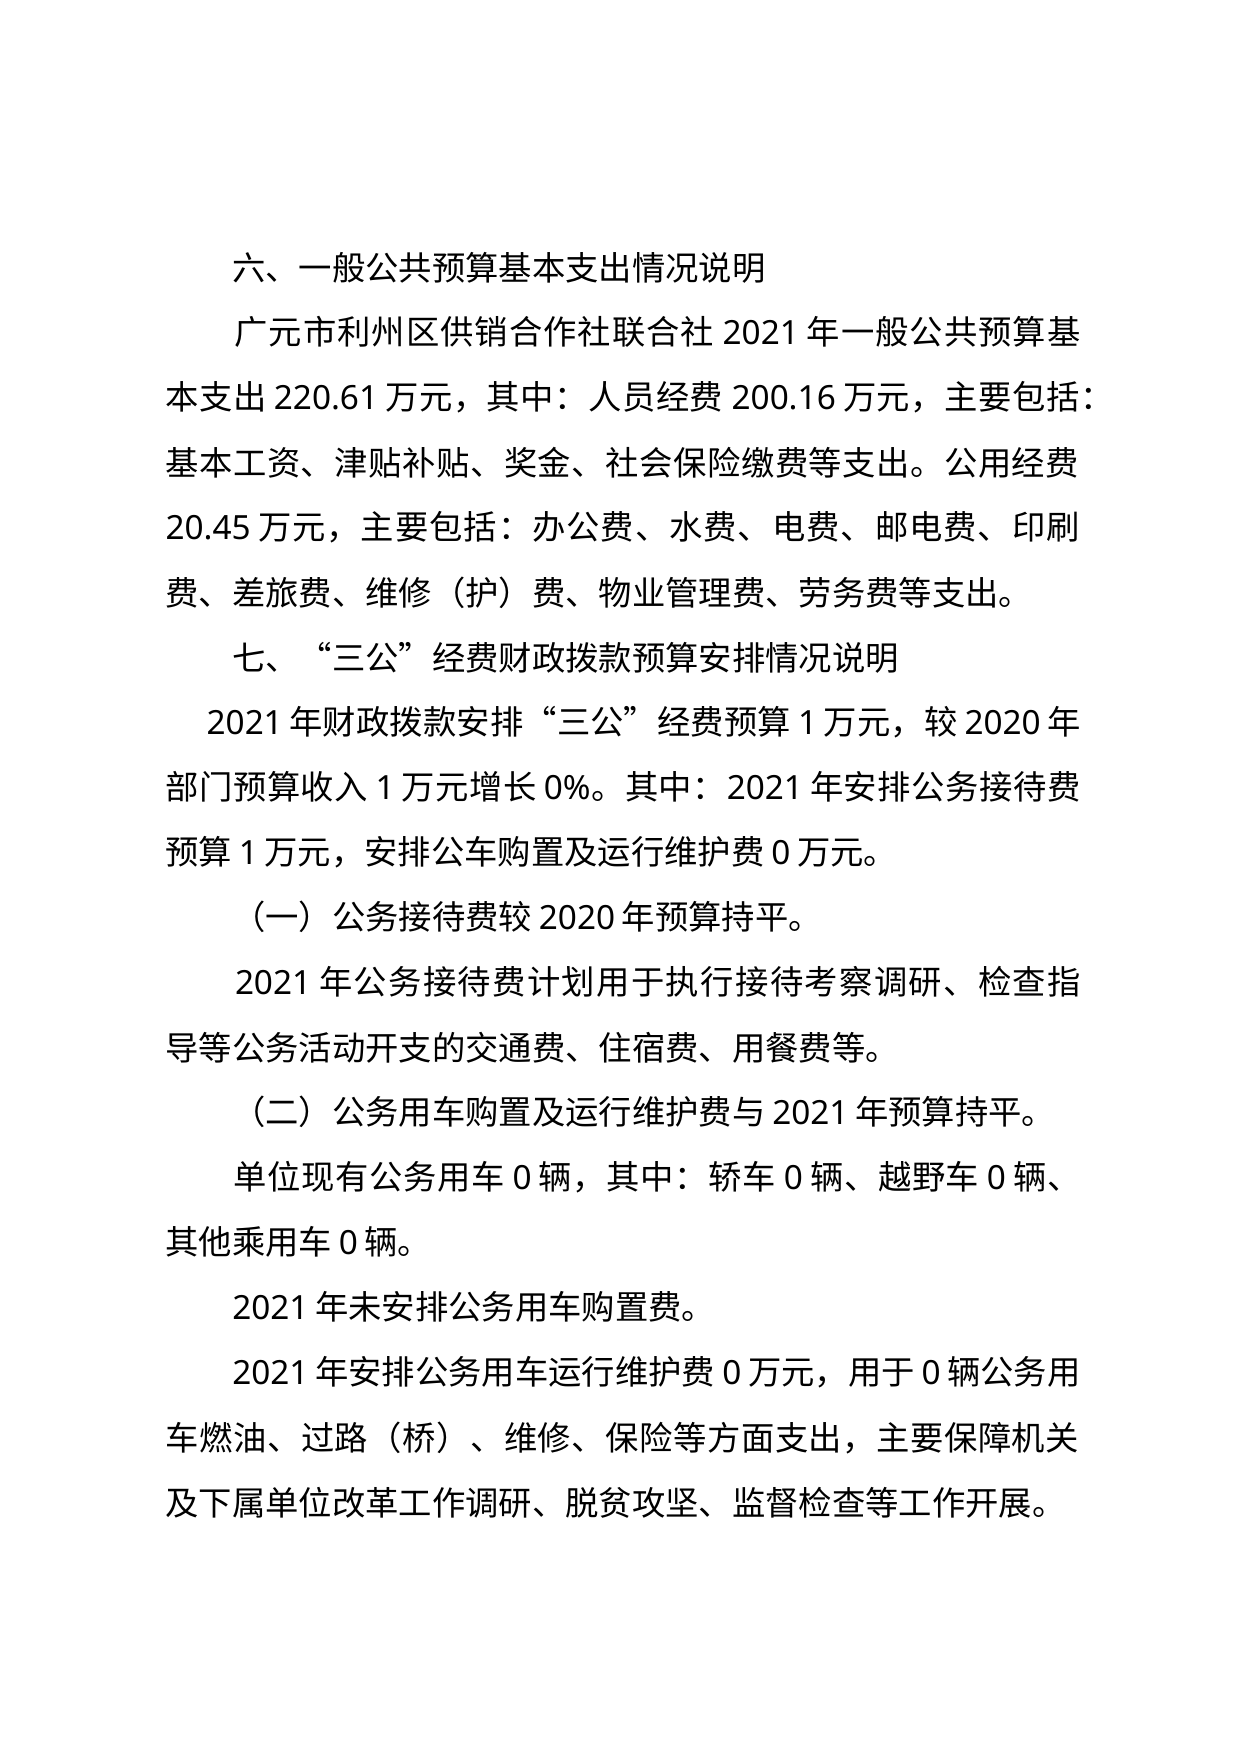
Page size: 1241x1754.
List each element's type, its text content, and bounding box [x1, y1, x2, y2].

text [165, 883, 1081, 1533]
text 六、一般公共预算基本支出情况说明 广元市利州区供销合作社联合社2021年一般公共预算基本支出220.61万元，其中：人员经费200.16万元，主要包括：基本工资、津贴补贴、奖金、社会保险缴费等支出。公用经费20.45万元，主要包括：办公费、水费、电费、邮电费、印刷费、差旅费、维修（护）费、物业管理费、劳务费等支出。 七、“三公”经费财政拨款预算安排情况说明 2021年财政拨款安排“三公”经费预算1万元，较2020年部门预算收入1万元增长0%。其中：2021年安排公务接待费预算1万元，安排公车购置及运行维护费0万元。 [165, 233, 1081, 883]
